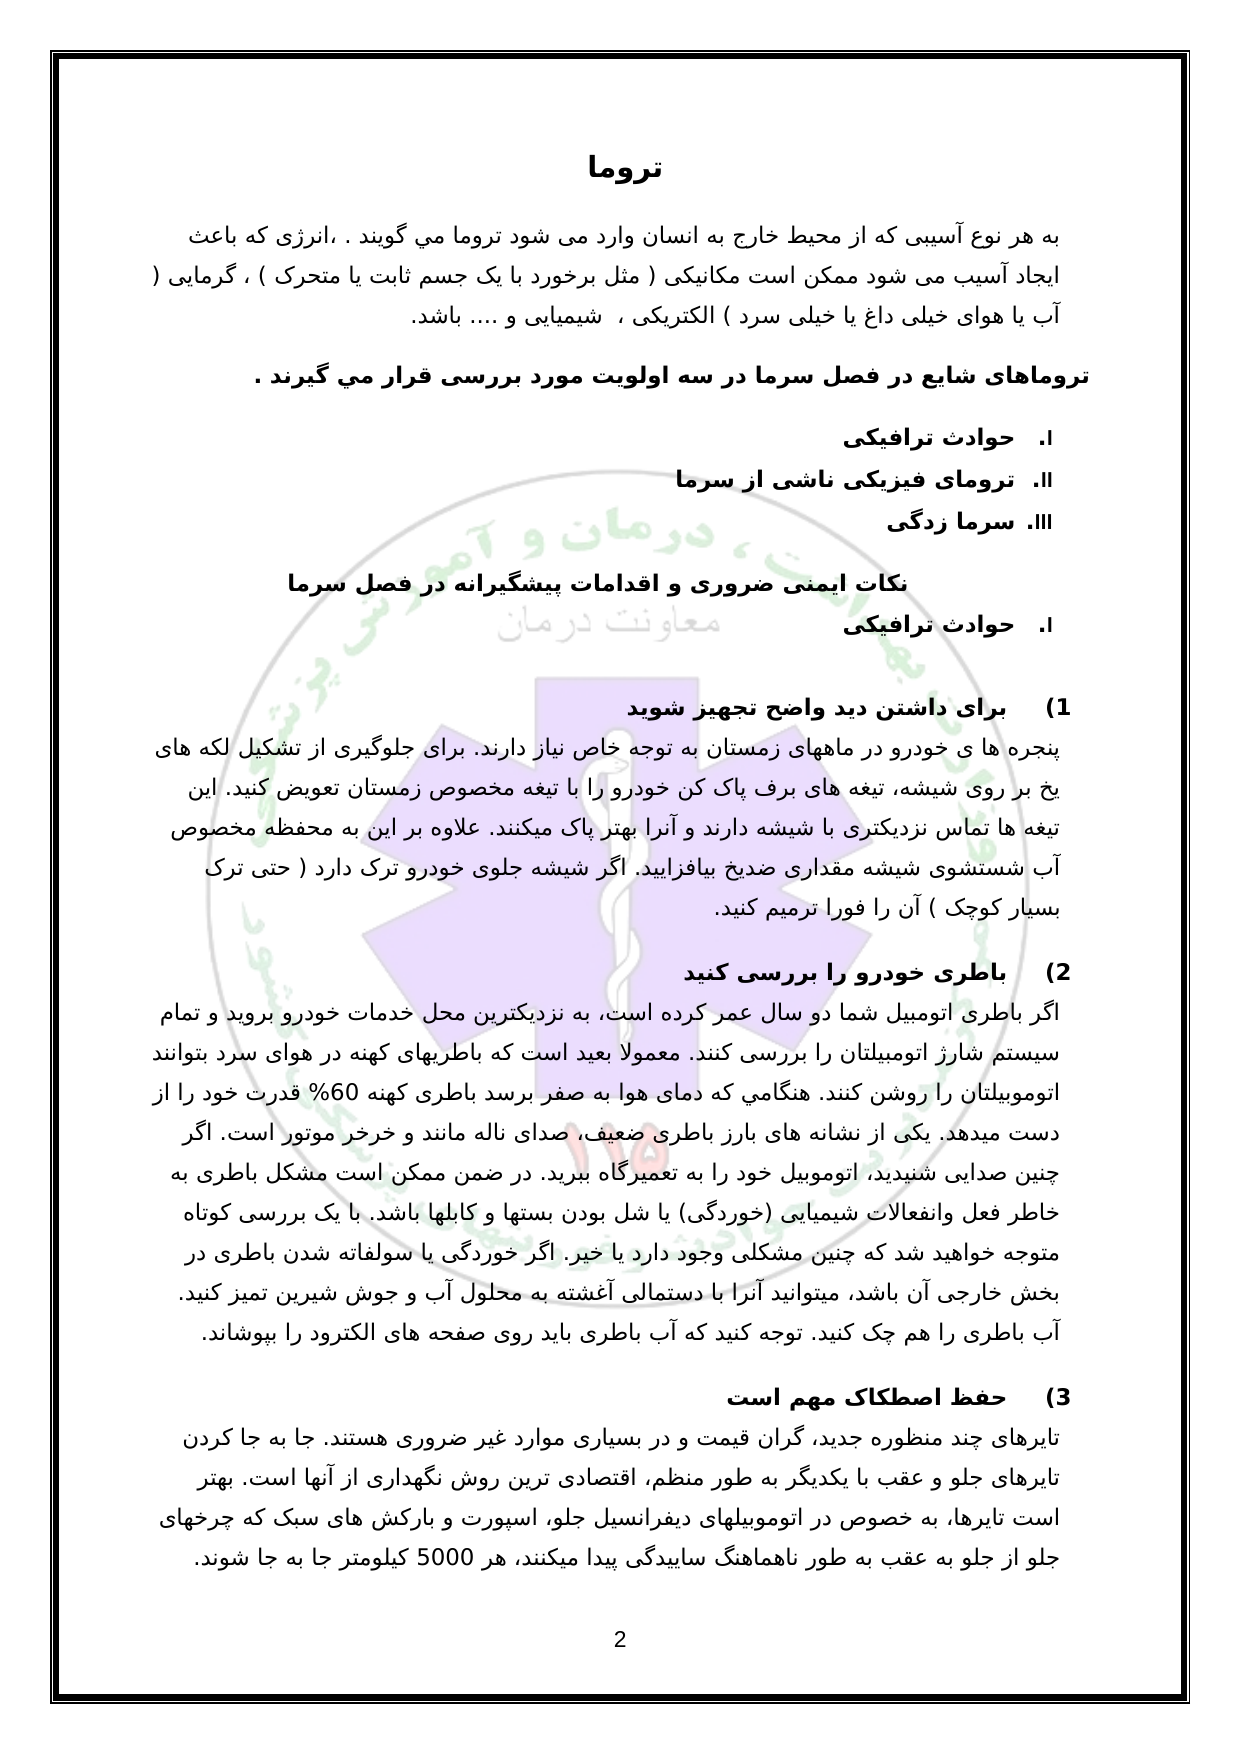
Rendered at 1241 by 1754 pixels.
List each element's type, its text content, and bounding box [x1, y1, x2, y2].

text اگر باطری اتومبیل شما دو سال عمر کرده است، به نزدیکترین محل خدمات خودرو بروید و تمام سیستم شارژ اتومبیلتان را بررسی کنند. معمولا بعید است که باطریهای کهنه در هوای سرد بتوانند اتوموبیلتان را روشن کنند. هنگامي كه دمای هوا به صفر برسد باطری کهنه 60% قدرت خود را از دست میدهد. یکی از نشانه های بارز باطری ضعیف، صدای ناله مانند و خرخر موتور است. اگر چنین صدایی شنیدید، اتوموبیل خود را به تعمیرگاه ببرید. در ضمن ممکن است مشکل باطری به خاطر فعل وانفعالات شیمیایی (خوردگی) یا شل بودن بستها و کابلها باشد. با یک بررسی کوتاه متوجه خواهید شد که چنین مشکلی وجود دارد یا خیر. اگر خوردگی یا سولفاته شدن باطری در بخش خارجی آن باشد، میتوانید آنرا با دستمالی آغشته به محلول آب و جوش شیرین تمیز کنید. آب باطری را هم چک کنید. توجه کنید که آب باطری باید روی صفحه های الکترود را بپوشاند. [150, 999, 1061, 1346]
list حوادث ترافیکی [150, 423, 1053, 451]
text نکات ایمنی ضروری و اقدامات پیشگیرانه در فصل سرما [150, 570, 1090, 597]
text تایرهای چند منظوره جدید، گران قیمت و در بسیاری موارد غیر ضروری هستند. جا به جا کردن تایرهای جلو و عقب با یکدیگر به طور منظم، اقتصادی ترین روش نگهداری از آنها است. بهتر است تایرها، به خصوص در اتوموبیلهای دیفرانسیل جلو، اسپورت و بارکش های سبک که چرخهای جلو از جلو به عقب به طور ناهماهنگ ساییدگی پیدا میکنند، هر 5000 کیلومتر جا به جا شوند. [150, 1424, 1061, 1571]
list باطری خودرو را بررسی کنید [150, 959, 1045, 986]
text به هر نوع آسیبی که از محیط خارج به انسان وارد می شود تروما مي گويند . ،انرژی که باعث ایجاد آسیب می شود ممکن است مکانیکی ( مثل برخورد با یک جسم ثابت یا متحرک ) ، گرمایی ( آب یا هوای خیلی داغ یا خیلی سرد ) الکتریکی ، شیمیایی و .... باشد. [150, 222, 1061, 328]
list سرما زدگی [150, 507, 1053, 535]
list حفظ اصطکاک مهم است [150, 1384, 1045, 1411]
list ترومای فیزیکی ناشی از سرما [150, 465, 1053, 493]
list حوادث ترافیکی [150, 610, 1053, 638]
text تروماهای شایع در فصل سرما در سه اولویت مورد بررسی قرار مي گيرند . [150, 363, 1090, 389]
list برای داشتن دید واضح تجهیز شوید [150, 694, 1045, 721]
text تروما [150, 150, 1090, 184]
text پنجره ها ی خودرو در ماههای زمستان به توجه خاص نیاز دارند. برای جلوگیری از تشکیل لکه های یخ بر روی شیشه، تیغه های برف پاک کن خودرو را با تیغه مخصوص زمستان تعویض کنید. این تیغه ها تماس نزدیکتری با شیشه دارند و آنرا بهتر پاک میکنند. علاوه بر این به محفظه مخصوص آب شستشوی شیشه مقداری ضدیخ بیافزایید. اگر شیشه جلوی خودرو ترک دارد ( حتی ترک بسیار کوچک ) آن را فورا ترمیم کنید. [150, 734, 1061, 921]
